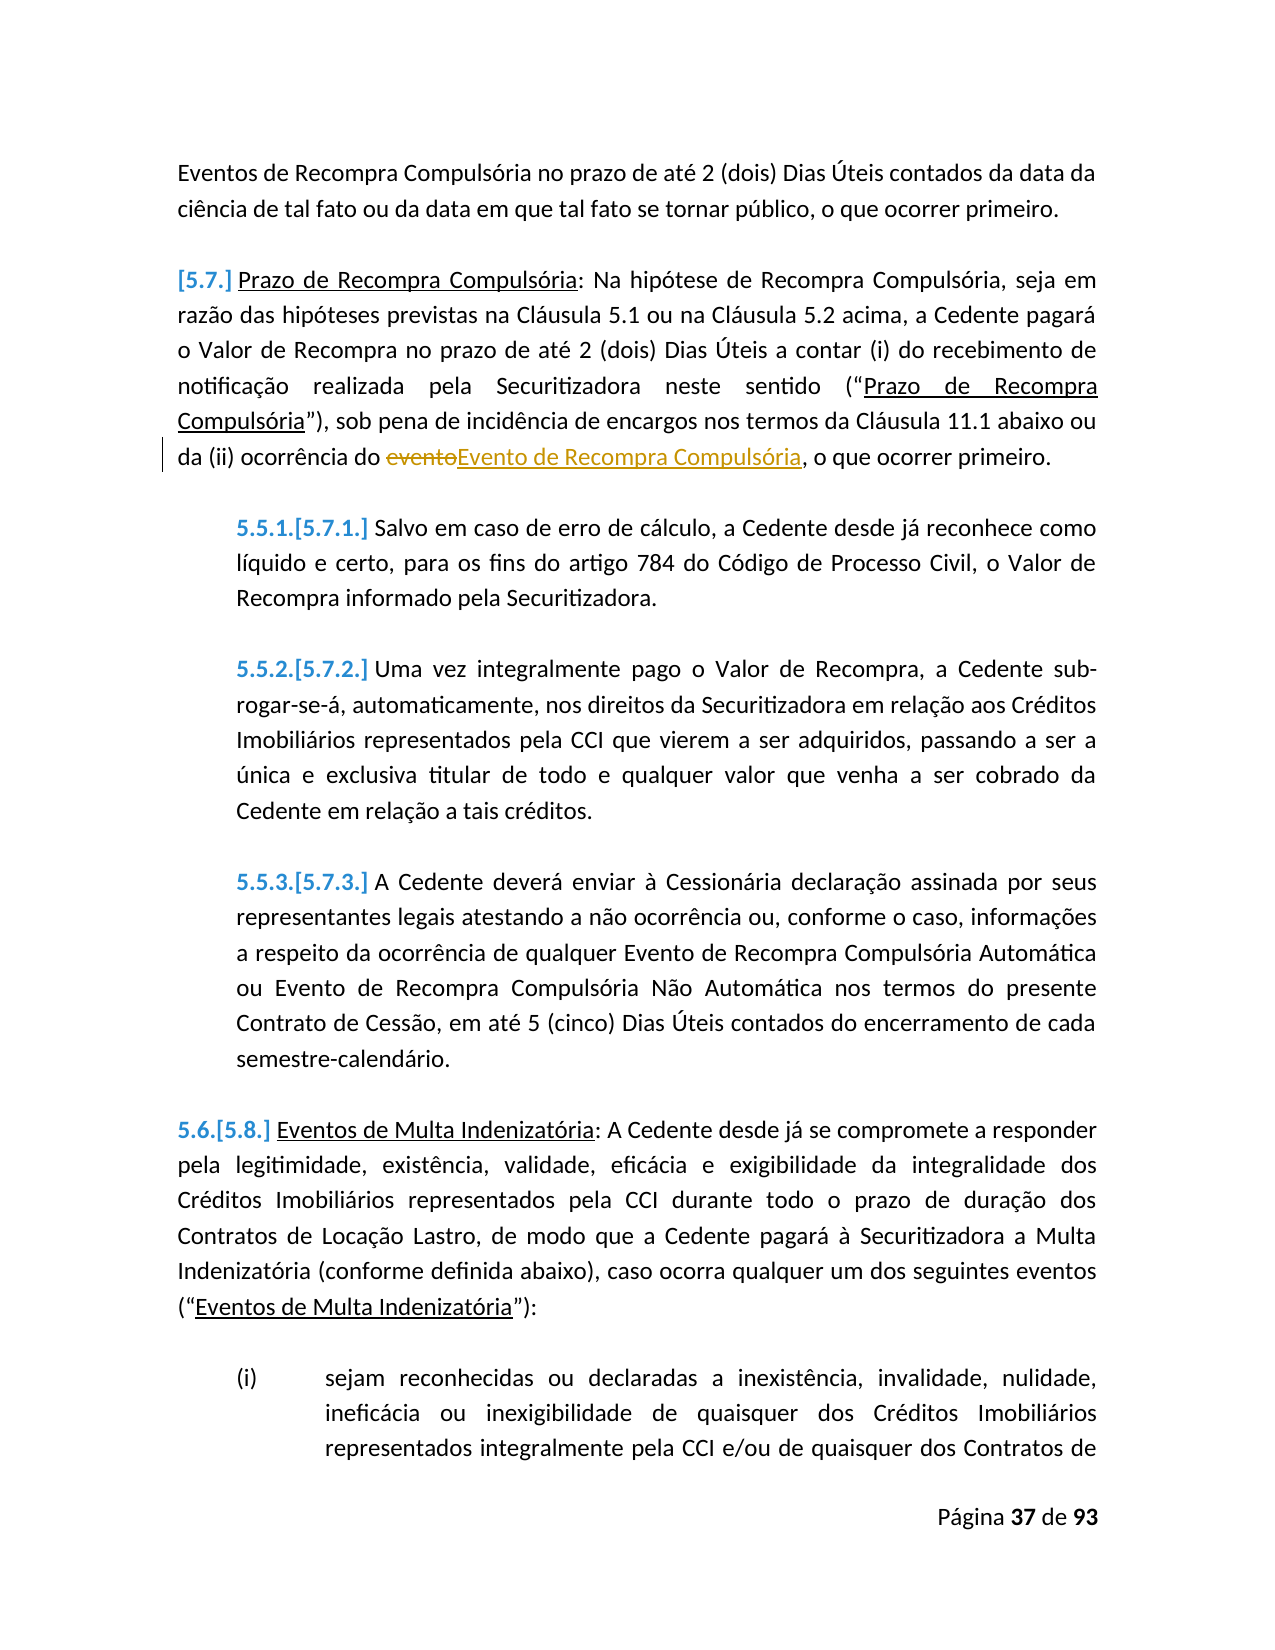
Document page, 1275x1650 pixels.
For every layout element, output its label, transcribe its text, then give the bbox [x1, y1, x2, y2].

list Uma vez integralmente pago o Valor de Recompra, a Cedente sub-rogar-se-á, automaticamente, nos direitos da Securitizadora em relação aos Créditos Imobiliários representados pela CCI que vierem a ser adquiridos, passando a ser a única e exclusiva titular de todo e qualquer valor que venha a ser cobrado da Cedente em relação a tais créditos. [236, 649, 1098, 826]
list A Cedente deverá enviar à Cessionária declaração assinada por seus representantes legais atestando a não ocorrência ou, conforme o caso, informações a respeito da ocorrência de qualquer Evento de Recompra Compulsória Automática ou Evento de Recompra Compulsória Não Automática nos termos do presente Contrato de Cessão, em até 5 (cinco) Dias Úteis contados do encerramento de cada semestre-calendário. [236, 862, 1098, 1074]
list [236, 1358, 1098, 1464]
list Prazo de Recompra Compulsória: Na hipótese de Recompra Compulsória, seja em razão das hipóteses previstas na Cláusula 5.1 ou na Cláusula 5.2 acima, a Cedente pagará o Valor de Recompra no prazo de até 2 (dois) Dias Úteis a contar (i) do recebimento de notificação realizada pela Securitizadora neste sentido (“Prazo de Recompra Compulsória”), sob pena de incidência de encargos nos termos da Cláusula 11.1 abaixo ou da (ii) ocorrência do , o que ocorrer primeiro. [177, 260, 1098, 472]
list Eventos de Multa Indenizatória: A Cedente desde já se compromete a responder pela legitimidade, existência, validade, eficácia e exigibilidade da integralidade dos Créditos Imobiliários representados pela CCI durante todo o prazo de duração dos Contratos de Locação Lastro, de modo que a Cedente pagará à Securitizadora a Multa Indenizatória (conforme definida abaixo), caso ocorra qualquer um dos seguintes eventos (“Eventos de Multa Indenizatória”): [177, 1110, 1098, 1322]
list Salvo em caso de erro de cálculo, a Cedente desde já reconhece como líquido e certo, para os fins do artigo 784 do Código de Processo Civil, o Valor de Recompra informado pela Securitizadora. [236, 508, 1098, 614]
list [177, 153, 1098, 224]
